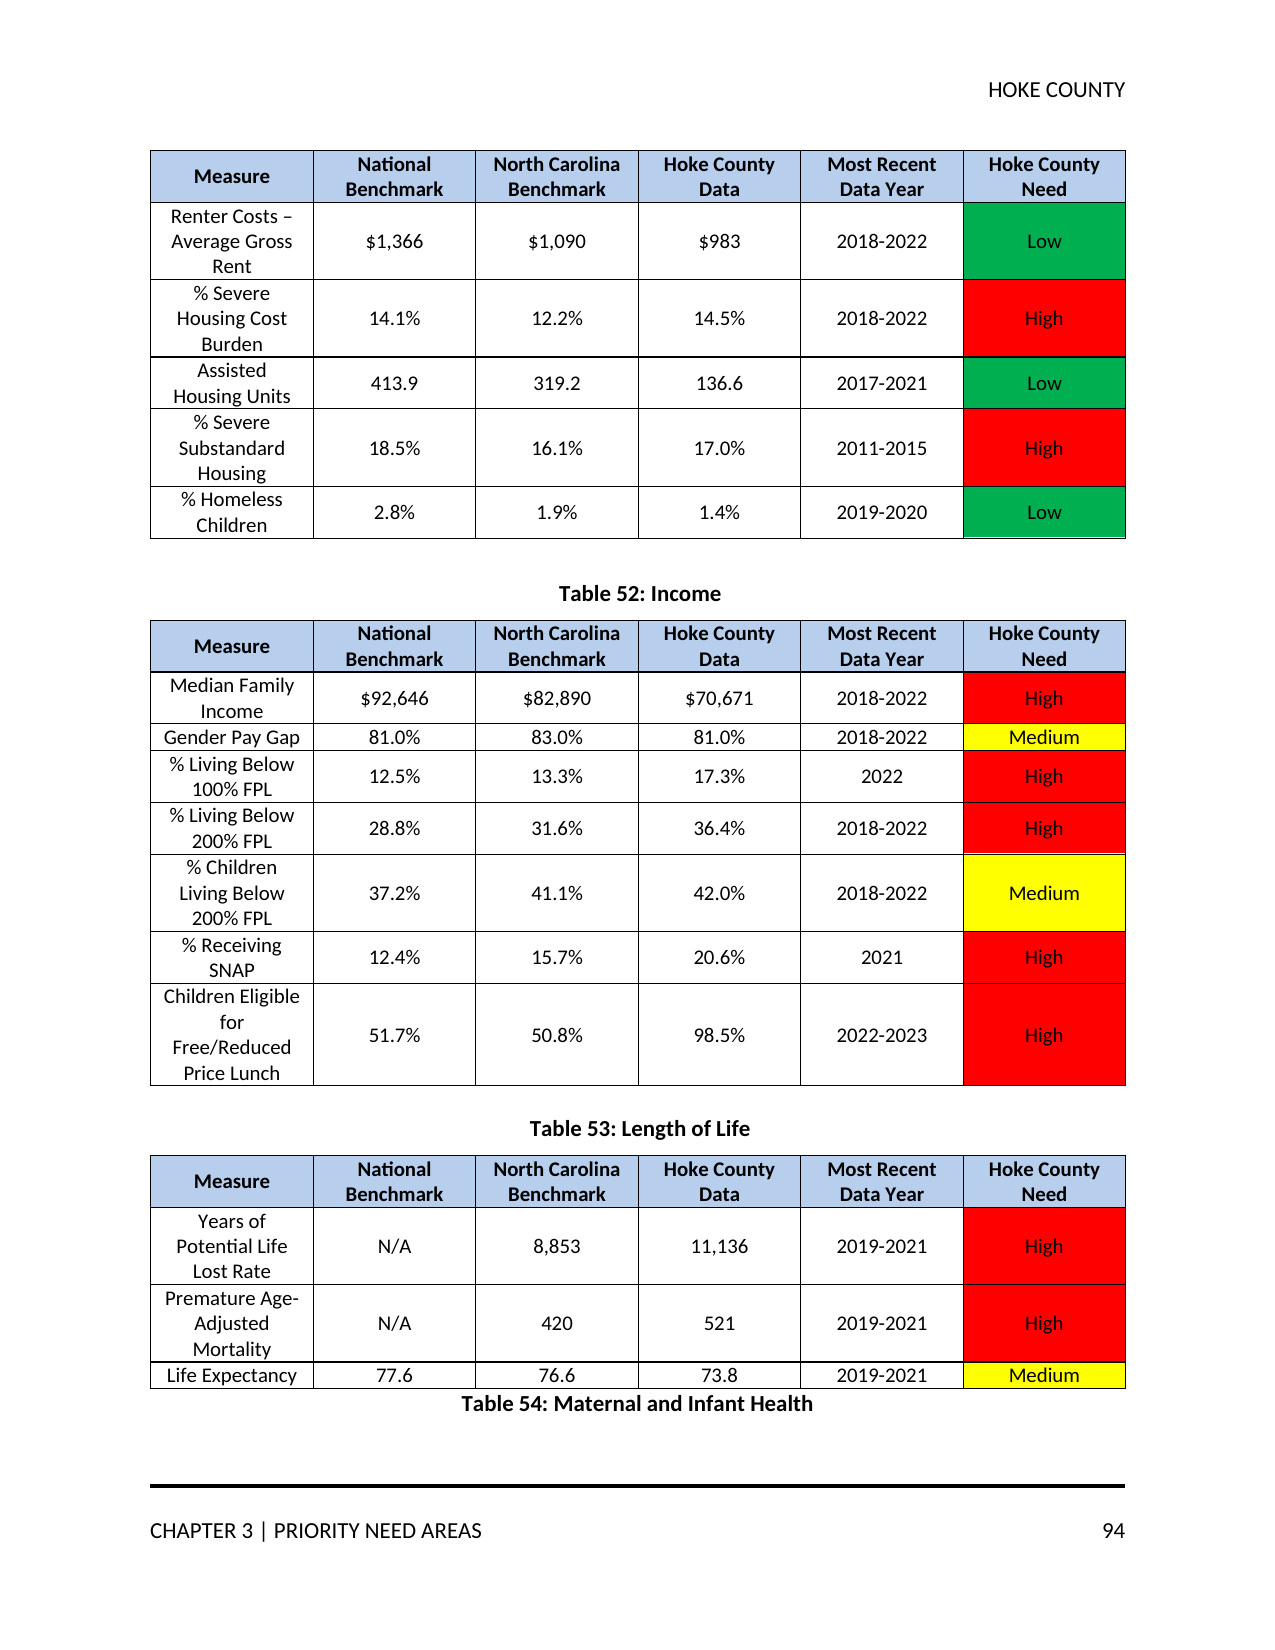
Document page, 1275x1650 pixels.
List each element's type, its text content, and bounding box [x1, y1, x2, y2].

table_cell High [964, 280, 1125, 356]
table_cell 50.8% [476, 984, 638, 1085]
table_cell 2011-2015 [801, 409, 963, 486]
table_cell 2021 [801, 932, 963, 983]
table_cell 12.2% [476, 280, 638, 356]
table_cell 20.6% [639, 932, 800, 983]
table_cell High [964, 984, 1125, 1085]
table_cell 413.9 [314, 358, 475, 408]
table_cell 41.1% [476, 855, 638, 931]
table_cell 2017-2021 [801, 358, 963, 408]
table_cell 2022-2023 [801, 984, 963, 1085]
table_cell High [964, 409, 1125, 486]
table_cell 2019-2021 [801, 1208, 963, 1284]
table_cell 28.8% [314, 803, 475, 853]
table_cell 18.5% [314, 409, 475, 486]
table_cell $82,890 [476, 673, 638, 723]
table_cell 1.4% [639, 487, 800, 537]
table_cell 2018-2022 [801, 280, 963, 356]
table_cell Low [964, 487, 1125, 537]
table_cell 12.4% [314, 932, 475, 983]
table_header Measure [151, 151, 313, 202]
table_cell 13.3% [476, 751, 638, 802]
table_cell 521 [639, 1285, 800, 1361]
table_cell Low [964, 203, 1125, 279]
table_header Measure [151, 621, 313, 671]
table_cell High [964, 1285, 1125, 1361]
table_cell 319.2 [476, 358, 638, 408]
table_cell 17.0% [639, 409, 800, 486]
table_cell 2018-2022 [801, 803, 963, 853]
table_cell 31.6% [476, 803, 638, 853]
text Table 53: Length of Life [150, 1114, 1125, 1142]
table_cell 11,136 [639, 1208, 800, 1284]
table_cell 98.5% [639, 984, 800, 1085]
table_cell 420 [476, 1285, 638, 1361]
table_cell $70,671 [639, 673, 800, 723]
table_cell 2019-2021 [801, 1285, 963, 1361]
table_cell 2022 [801, 751, 963, 802]
table_cell High [964, 673, 1125, 723]
table_cell $92,646 [314, 673, 475, 723]
table_cell 2018-2022 [801, 203, 963, 279]
table_cell 37.2% [314, 855, 475, 931]
table_cell 36.4% [639, 803, 800, 853]
table_cell 51.7% [314, 984, 475, 1085]
table_cell 136.6 [639, 358, 800, 408]
text Table 54: Maternal and Infant Health [150, 1389, 1125, 1417]
table_cell High [964, 932, 1125, 983]
table_cell 15.7% [476, 932, 638, 983]
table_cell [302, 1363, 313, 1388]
table_cell 2018-2022 [801, 673, 963, 723]
table_cell Low [964, 358, 1125, 408]
table_cell $983 [639, 203, 800, 279]
table_cell 2018-2022 [801, 855, 963, 931]
table_header Measure [151, 1156, 313, 1207]
table_cell 17.3% [639, 751, 800, 802]
table_cell Medium [964, 855, 1125, 931]
table_cell 14.1% [314, 280, 475, 356]
table_cell 8,853 [476, 1208, 638, 1284]
text Table 52: Income [150, 579, 1125, 607]
table_cell N/A [314, 1208, 475, 1284]
table_cell 42.0% [639, 855, 800, 931]
table_cell N/A [314, 1285, 475, 1361]
table_cell High [964, 803, 1125, 853]
table_cell 12.5% [314, 751, 475, 802]
table_cell $1,090 [476, 203, 638, 279]
table_cell 14.5% [639, 280, 800, 356]
table_cell 2.8% [314, 487, 475, 537]
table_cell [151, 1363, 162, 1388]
table_cell High [964, 751, 1125, 802]
table_cell High [964, 1208, 1125, 1284]
table_cell 1.9% [476, 487, 638, 537]
table_cell 2019-2020 [801, 487, 963, 537]
table_cell 16.1% [476, 409, 638, 486]
table_cell $1,366 [314, 203, 475, 279]
